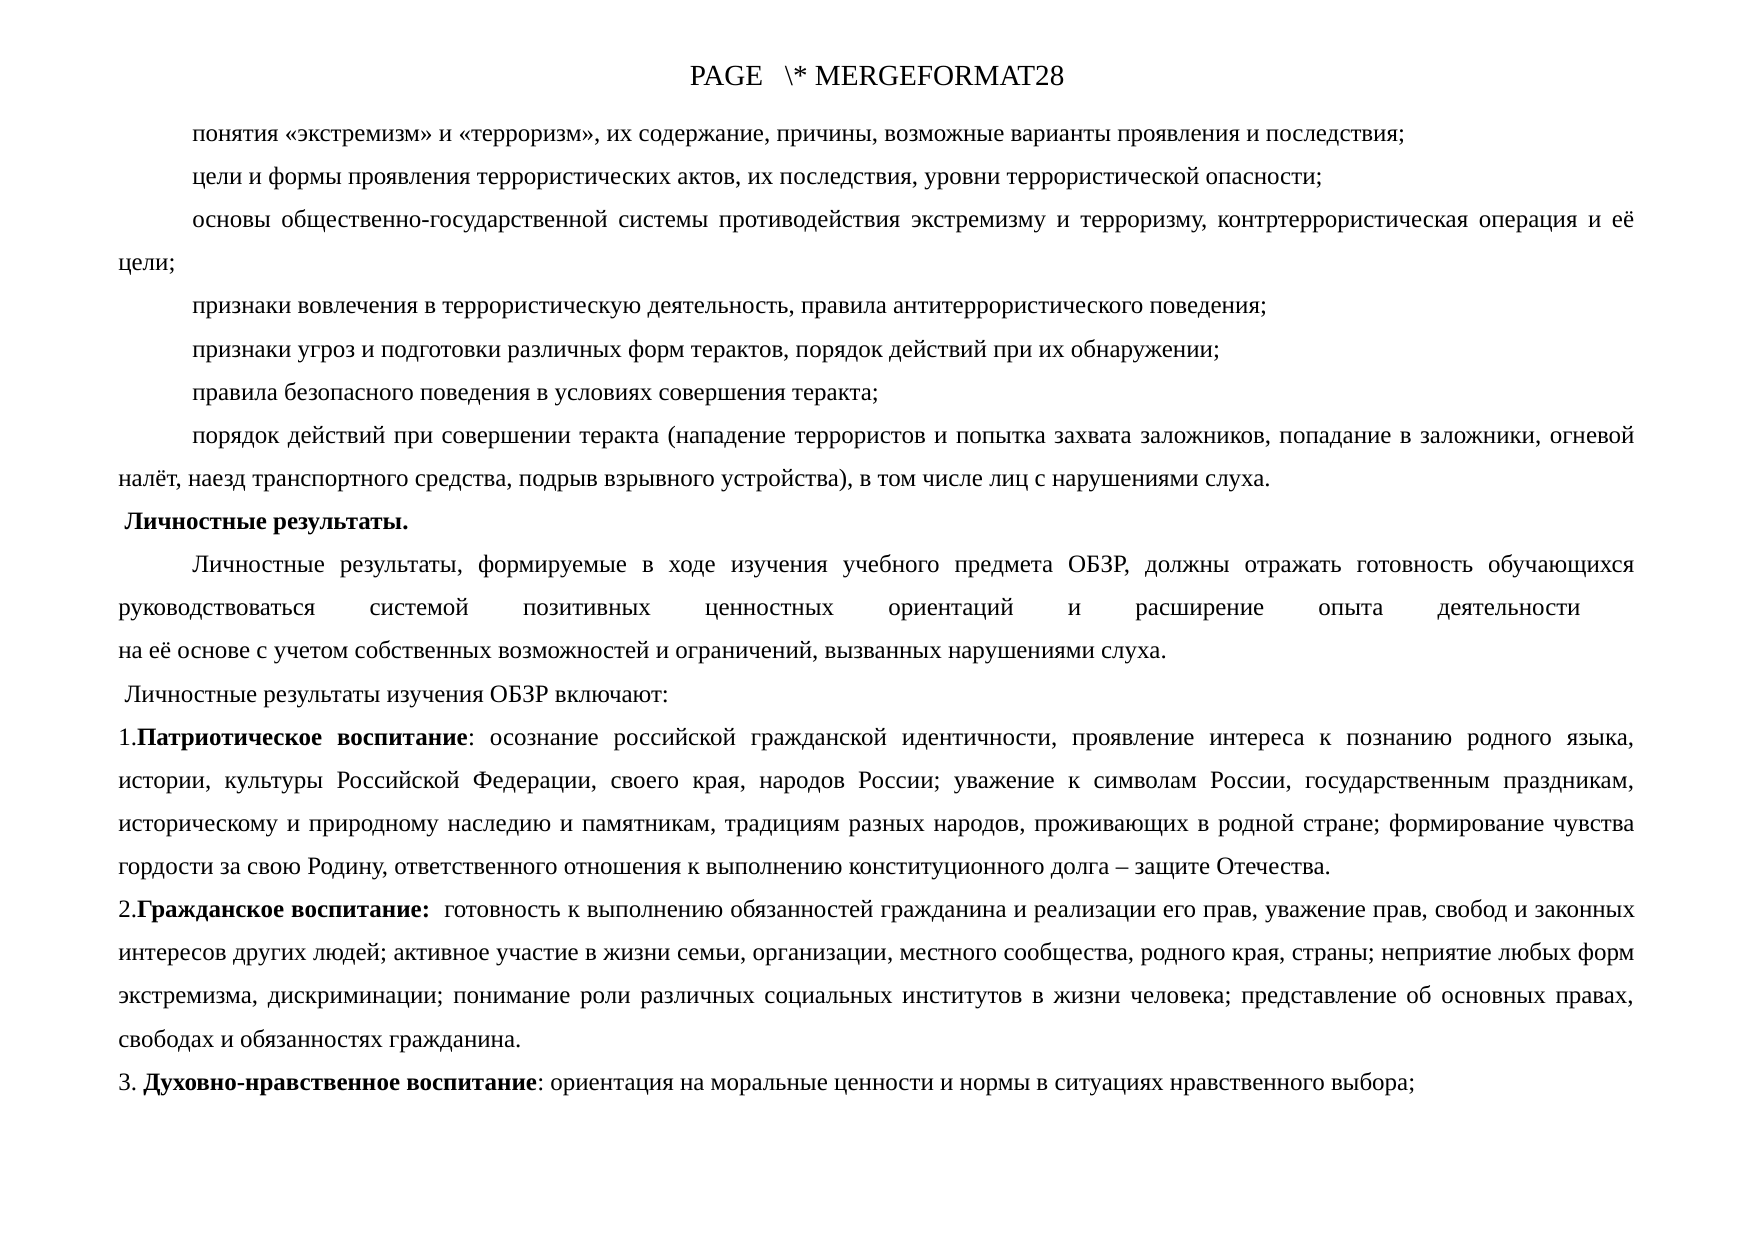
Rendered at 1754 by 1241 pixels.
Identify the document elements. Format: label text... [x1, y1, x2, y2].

text Личностные результаты изучения ОБЗР включают: [118, 679, 1636, 707]
text 1.Патриотическое воспитание: осознание российской гражданской идентичности, проявление интереса к познанию родного языка, истории, культуры Российской Федерации, своего края, народов России; уважение к символам России, государственным праздникам, историческому и природному наследию и памятникам, традициям разных народов, проживающих в родной стране; формирование чувства гордости за свою Родину, ответственного отношения к выполнению конституционного долга – защите Отечества. [118, 722, 1636, 880]
text 2.Гражданское воспитание: готовность к выполнению обязанностей гражданина и реализации его прав, уважение прав, свобод и законных интересов других людей; активное участие в жизни семьи, организации, местного сообщества, родного края, страны; неприятие любых форм экстремизма, дискриминации; понимание роли различных социальных институтов в жизни человека; представление об основных правах, свободах и обязанностях гражданина. [118, 894, 1636, 1052]
text основы общественно-государственной системы противодействия экстремизму и терроризму, контртеррористическая операция и её цели; [118, 204, 1636, 276]
text правила безопасного поведения в условиях совершения теракта; [118, 377, 1636, 406]
text Личностные результаты, формируемые в ходе изучения учебного предмета ОБЗР, должны отражать готовность обучающихся руководствоваться системой позитивных ценностных ориентаций и расширение опыта деятельности на её основе с учетом собственных возможностей и ограничений, вызванных нарушениями слуха. [118, 549, 1636, 664]
text понятия «экстремизм» и «терроризм», их содержание, причины, возможные варианты проявления и последствия; [118, 118, 1636, 147]
text признаки вовлечения в террористическую деятельность, правила антитеррористического поведения; [118, 291, 1636, 319]
text порядок действий при совершении теракта (нападение террористов и попытка захвата заложников, попадание в заложники, огневой налёт, наезд транспортного средства, подрыв взрывного устройства), в том числе лиц с нарушениями слуха. [118, 420, 1636, 492]
text цели и формы проявления террористических актов, их последствия, уровни террористической опасности; [118, 161, 1636, 190]
text 3. Духовно-нравственное воспитание: ориентация на моральные ценности и нормы в ситуациях нравственного выбора; [118, 1067, 1636, 1096]
text Личностные результаты. [118, 506, 1636, 535]
text признаки угроз и подготовки различных форм терактов, порядок действий при их обнаружении; [118, 334, 1636, 362]
